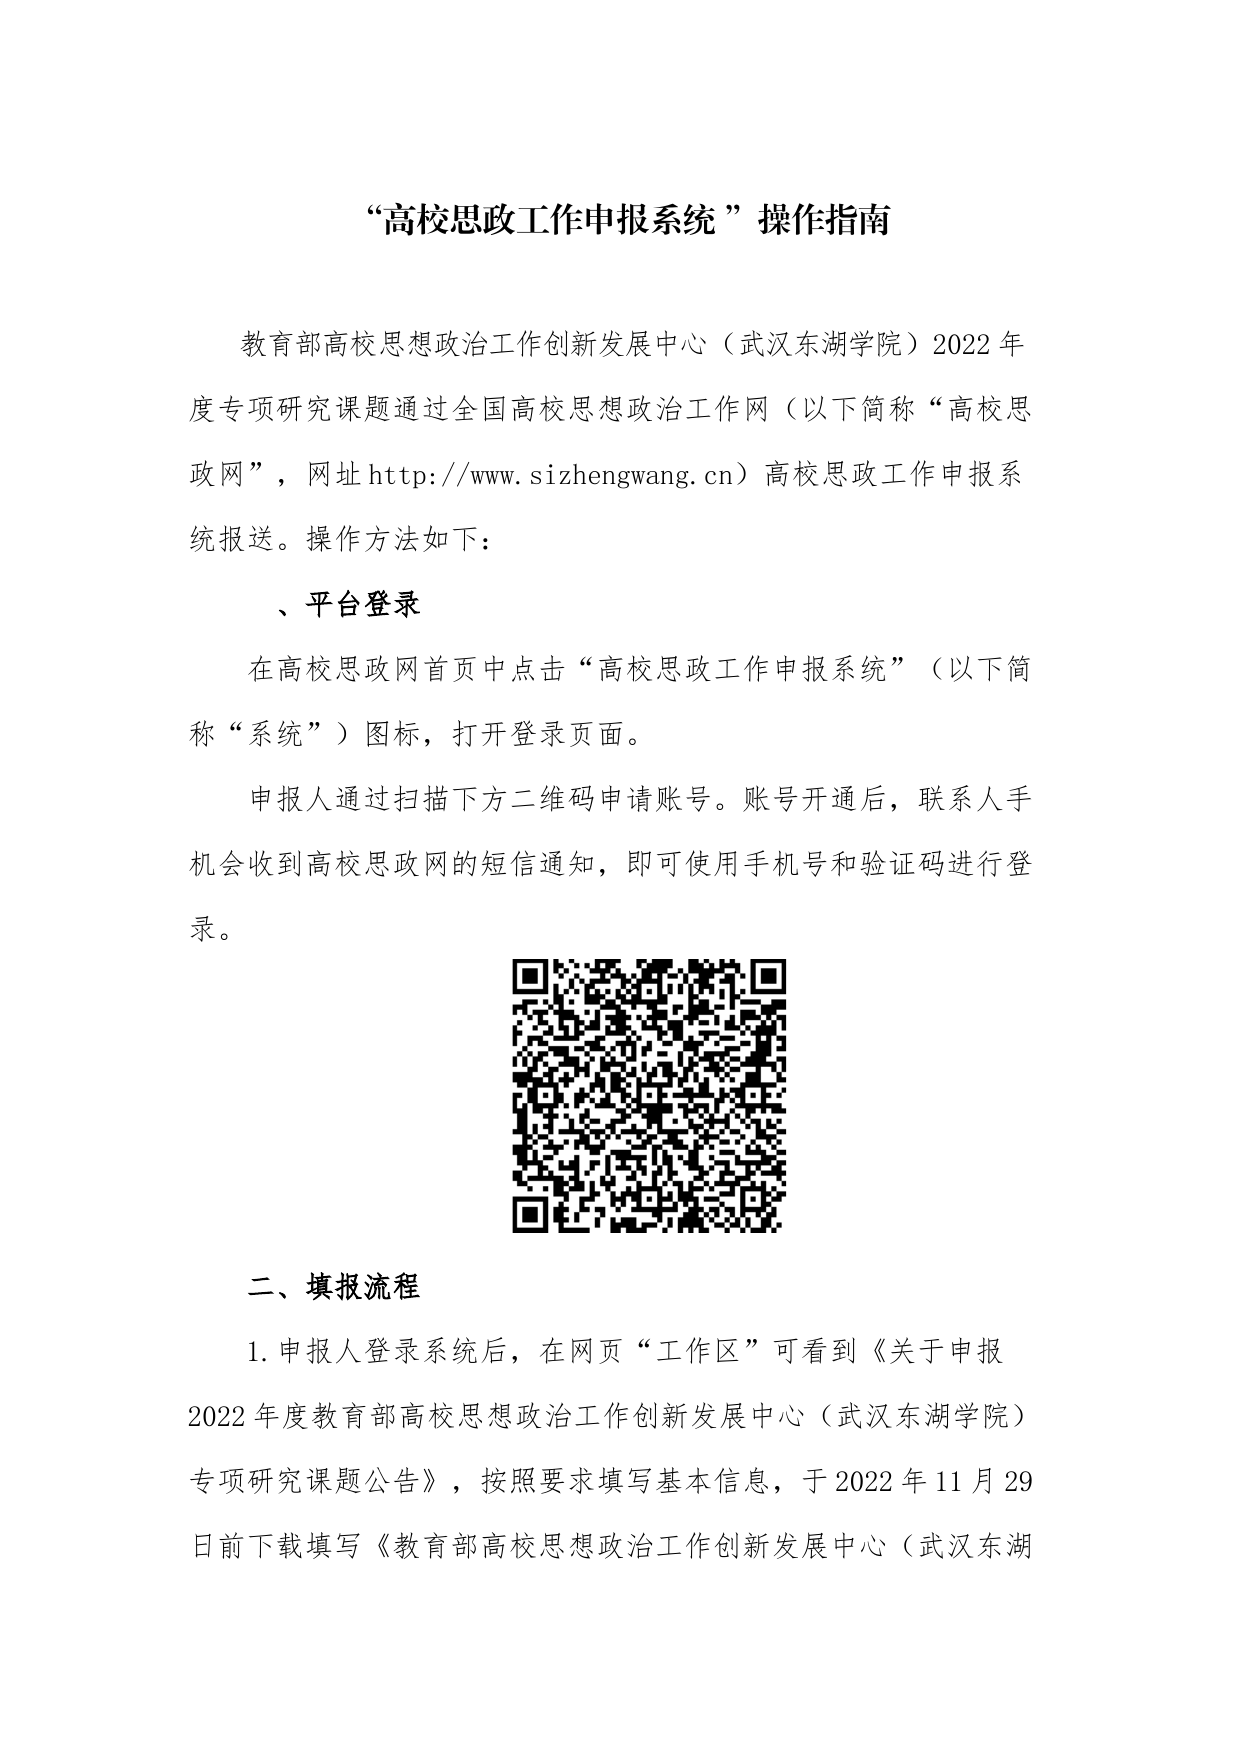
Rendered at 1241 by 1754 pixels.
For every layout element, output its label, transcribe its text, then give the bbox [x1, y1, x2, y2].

list 平台登录 [187, 569, 1053, 634]
list 填报流程 [187, 1252, 1053, 1317]
picture [512, 959, 787, 1233]
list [187, 1317, 1053, 1577]
text 教育部高校思想政治工作创新发展中心（武汉东湖学院）2022年度专项研究课题通过全国高校思想政治工作网（以下简称“高校思政网”，网址http://www.sizhengwang.cn）高校思政工作申报系统报送。操作方法如下： [187, 309, 1053, 569]
list 在高校思政网首页中点击“高校思政工作申报系统”（以下简称“系统”）图标，打开登录页面。 [187, 634, 1053, 764]
subtitle “高校思政工作申报系统 ”操作指南 [187, 189, 1053, 254]
list 申报人通过扫描下方二维码申请账号。账号开通后，联系人手机会收到高校思政网的短信通知，即可使用手机号和验证码进行登录。 [187, 764, 1053, 959]
